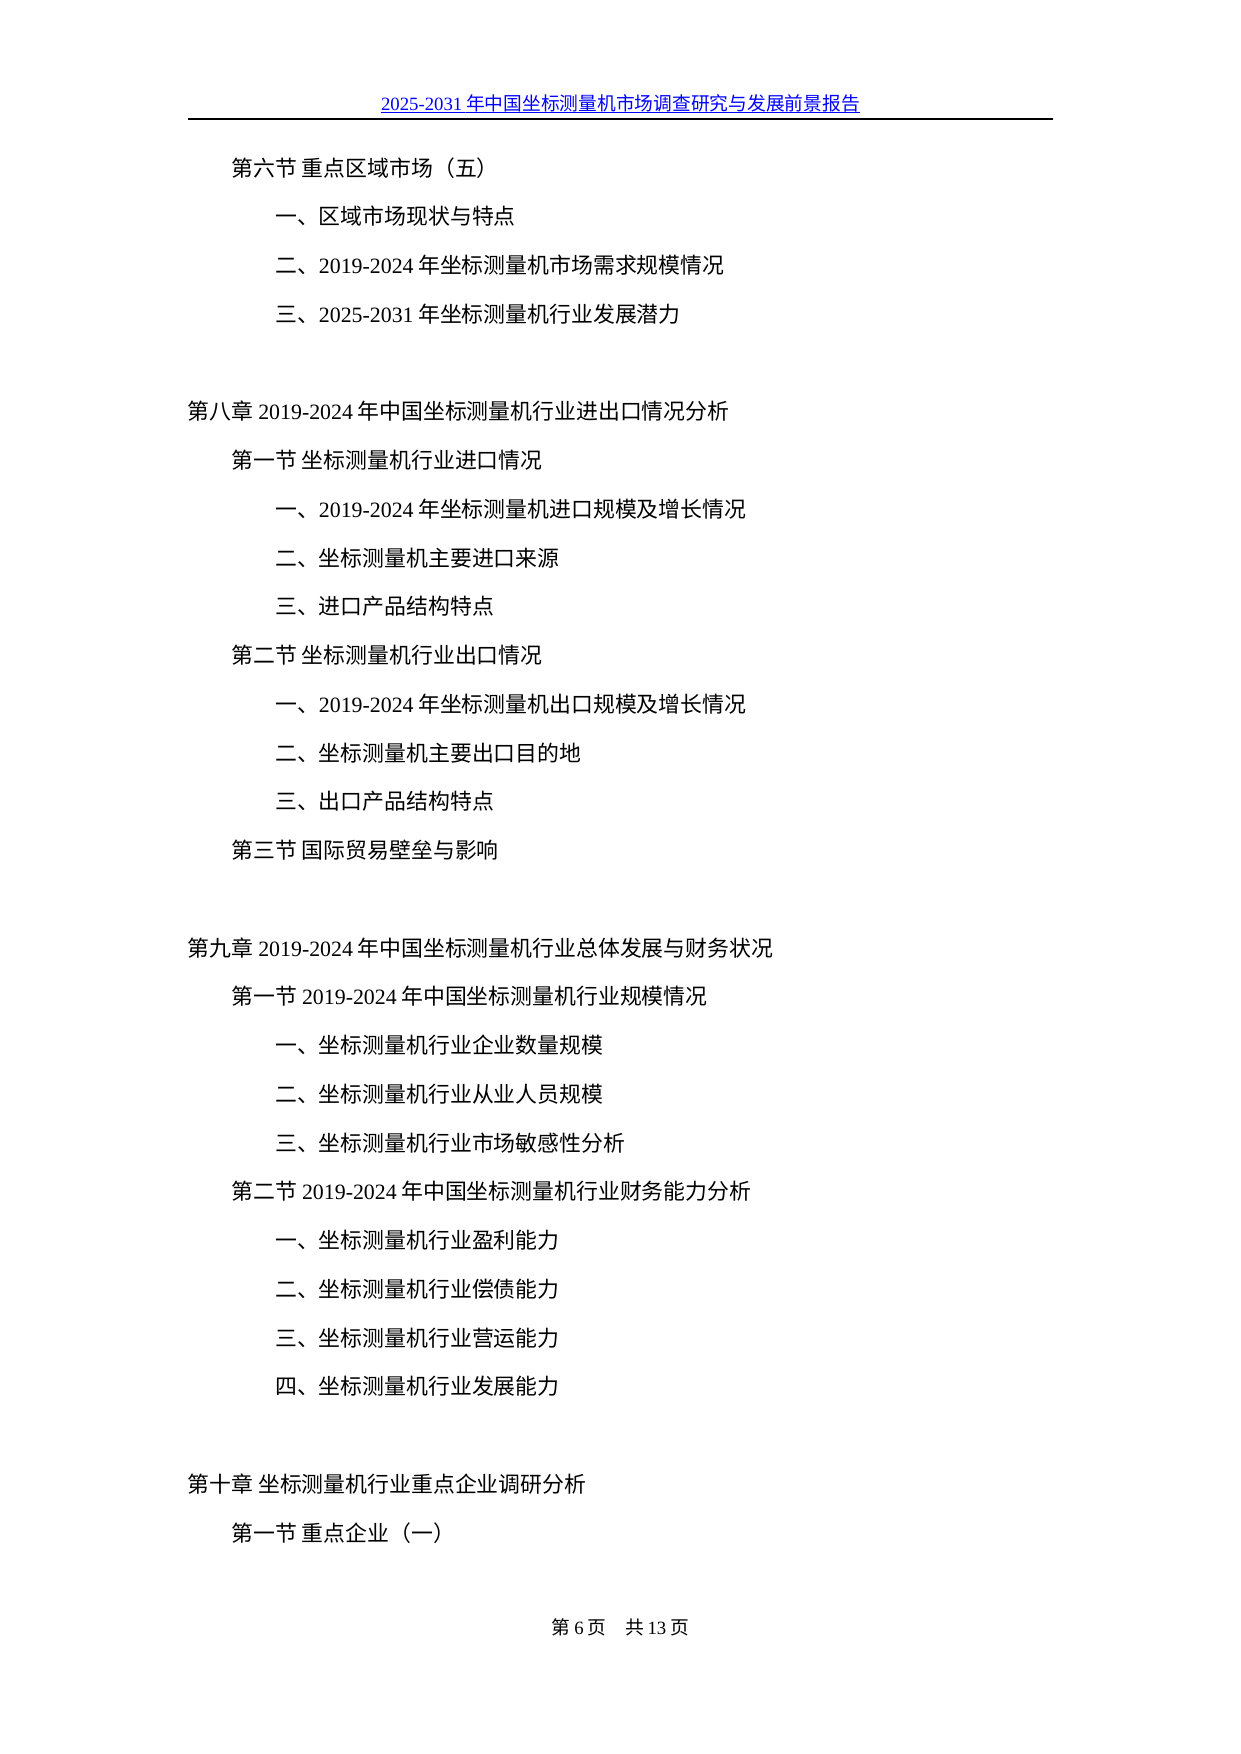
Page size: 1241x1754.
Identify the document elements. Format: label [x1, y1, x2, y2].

text [187, 150, 1053, 1548]
